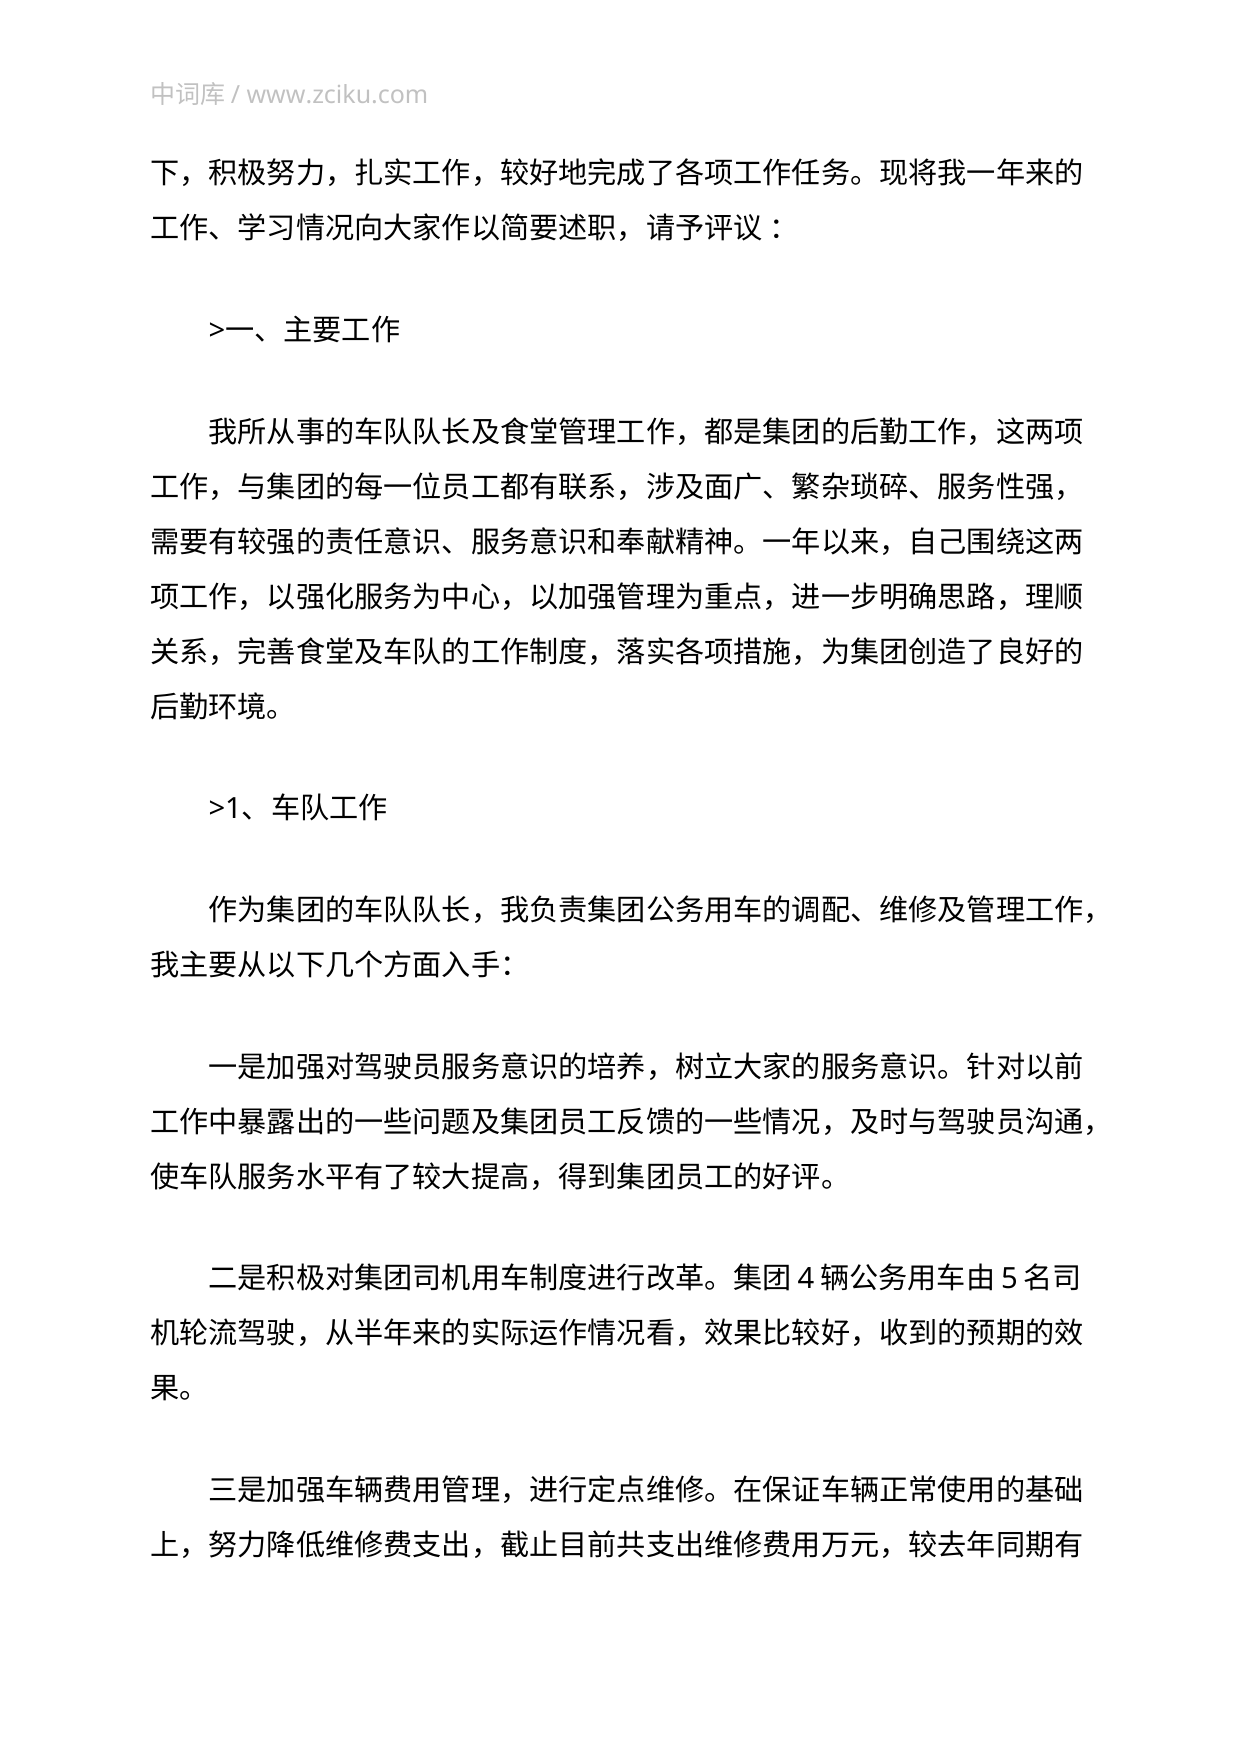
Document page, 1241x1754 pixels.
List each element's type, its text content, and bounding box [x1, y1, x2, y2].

text 一是加强对驾驶员服务意识的培养，树立大家的服务意识。针对以前工作中暴露出的一些问题及集团员工反馈的一些情况，及时与驾驶员沟通，使车队服务水平有了较大提高，得到集团员工的好评。 [150, 1043, 1090, 1196]
text >1、车队工作 [150, 785, 1090, 827]
text >一、主要工作 [150, 307, 1090, 349]
text 作为集团的车队队长，我负责集团公务用车的调配、维修及管理工作，我主要从以下几个方面入手： [150, 887, 1090, 984]
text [150, 150, 1090, 247]
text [150, 1467, 1090, 1564]
text 二是积极对集团司机用车制度进行改革。集团4辆公务用车由5名司机轮流驾驶，从半年来的实际运作情况看，效果比较好，收到的预期的效果。 [150, 1255, 1090, 1407]
text 我所从事的车队队长及食堂管理工作，都是集团的后勤工作，这两项工作，与集团的每一位员工都有联系，涉及面广、繁杂琐碎、服务性强，需要有较强的责任意识、服务意识和奉献精神。一年以来，自己围绕这两项工作，以强化服务为中心，以加强管理为重点，进一步明确思路，理顺关系，完善食堂及车队的工作制度，落实各项措施，为集团创造了良好的后勤环境。 [150, 409, 1090, 725]
